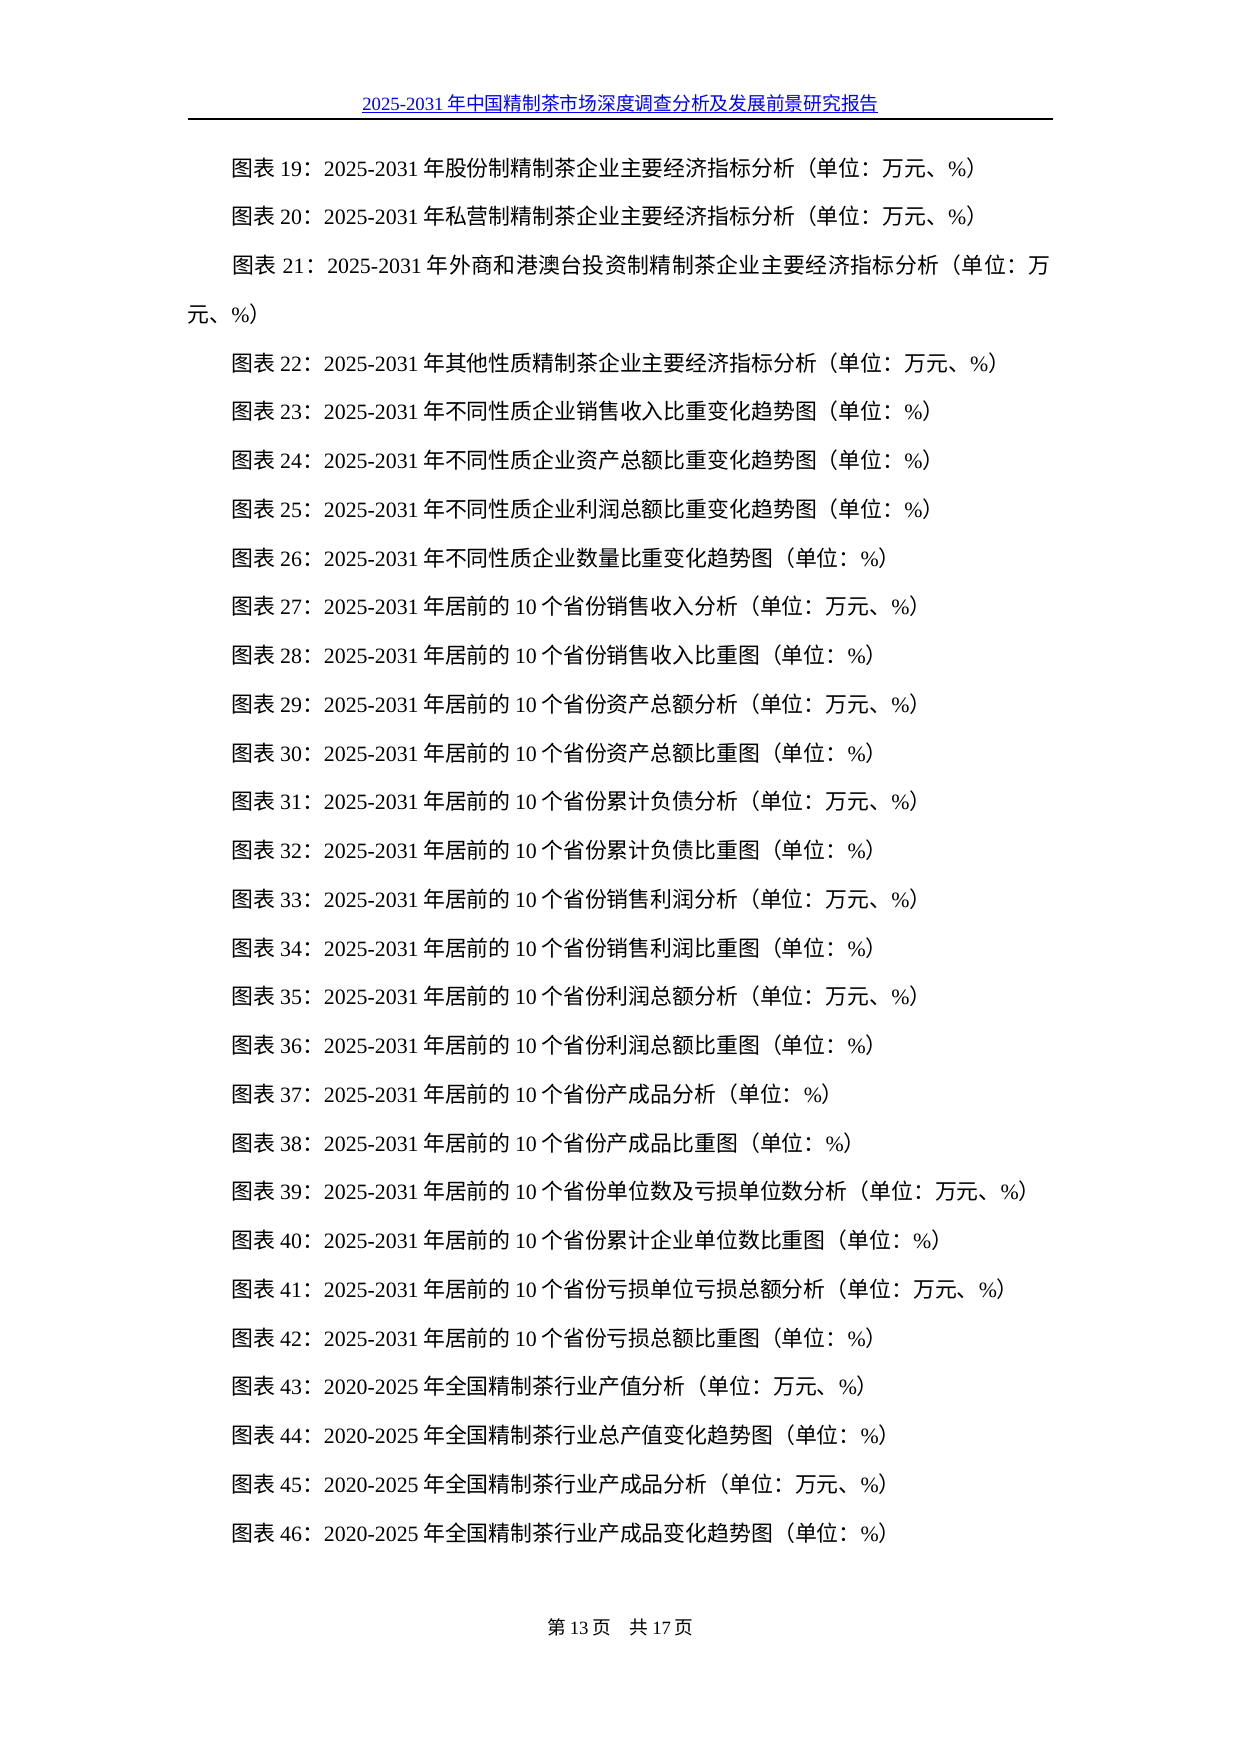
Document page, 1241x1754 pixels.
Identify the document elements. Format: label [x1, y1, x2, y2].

text [187, 150, 1053, 1548]
